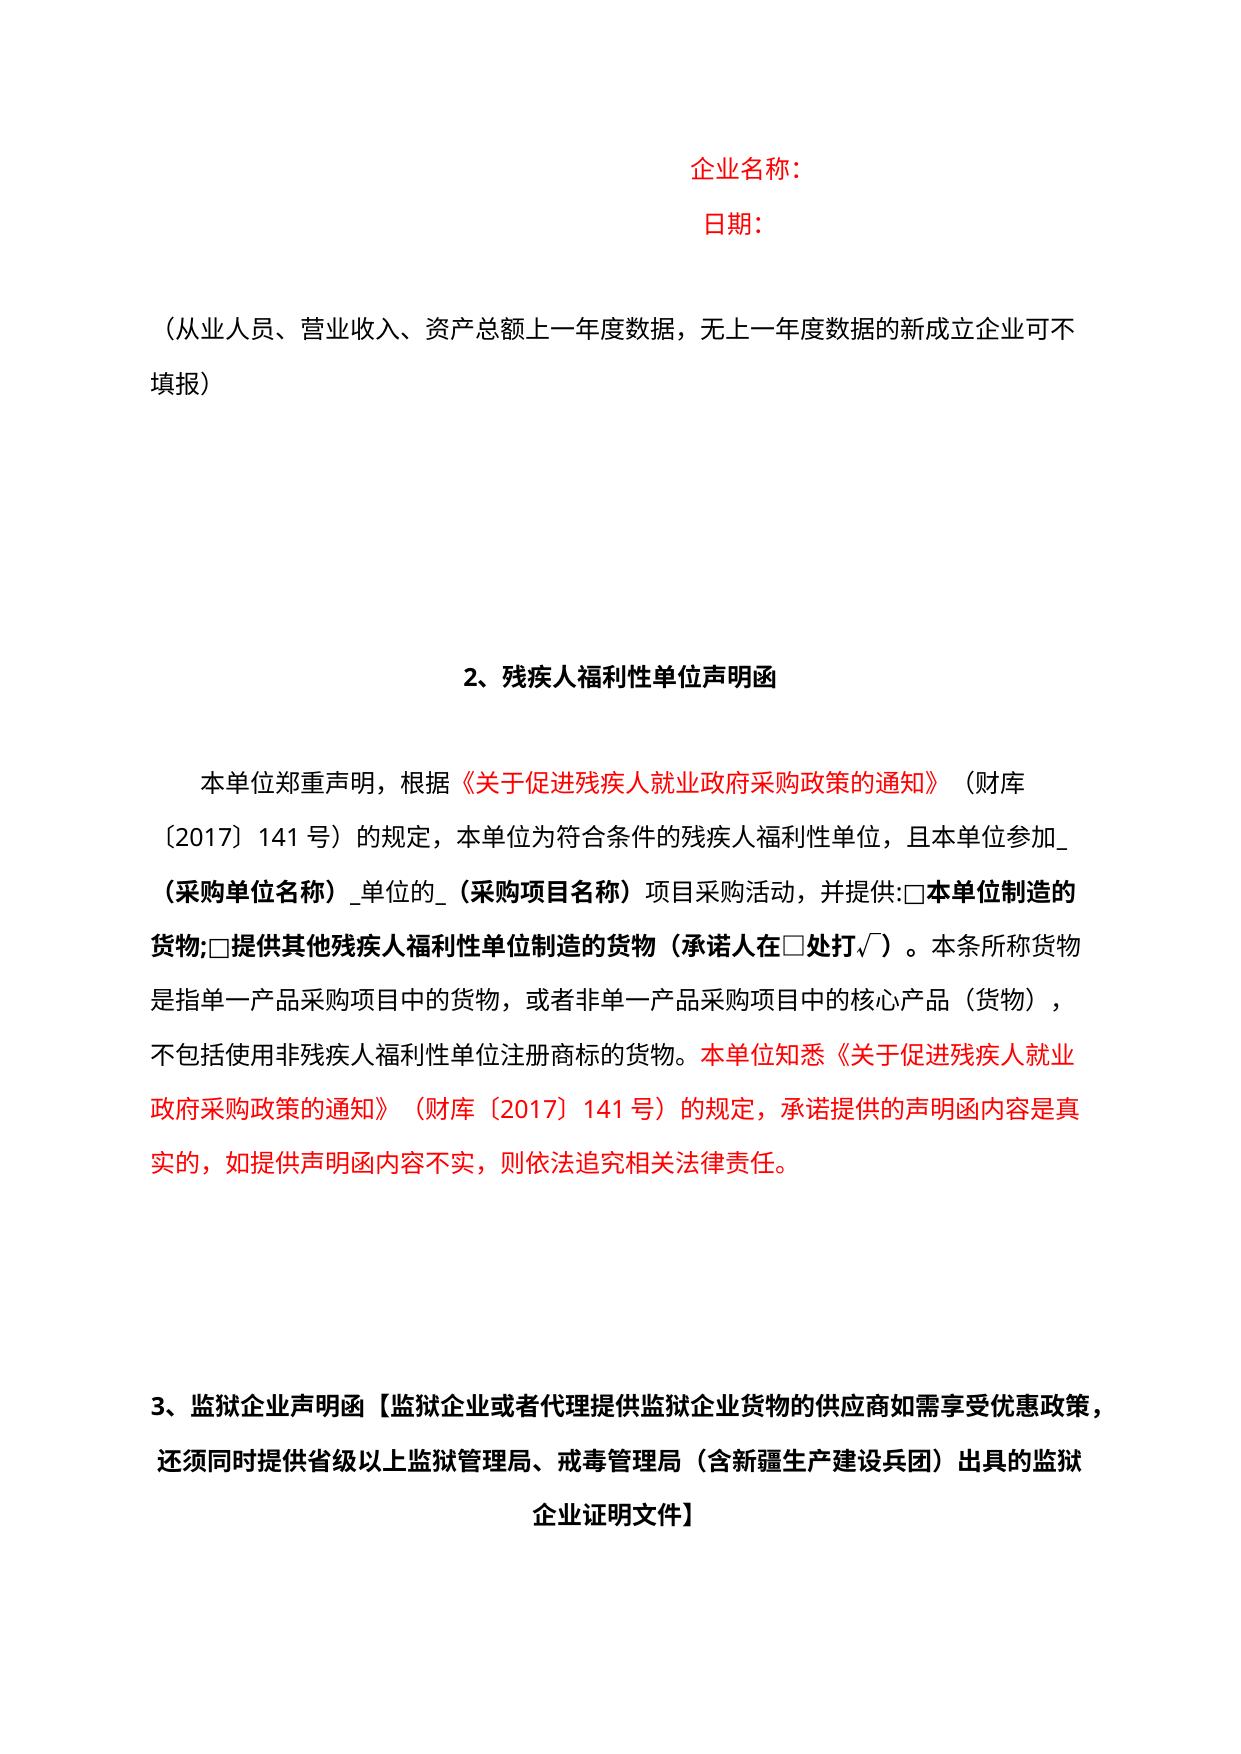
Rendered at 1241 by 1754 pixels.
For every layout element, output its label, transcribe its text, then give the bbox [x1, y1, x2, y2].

text 企业名称： [150, 150, 1090, 186]
text 日期： [150, 204, 1090, 241]
text 3、监狱企业声明函【监狱企业或者代理提供监狱企业货物的供应商如需享受优惠政策，还须同时提供省级以上监狱管理局、戒毒管理局（含新疆生产建设兵团）出具的监狱企业证明文件】 [150, 1387, 1090, 1532]
text （从业人员、营业收入、资产总额上一年度数据，无上一年度数据的新成立企业可不填报） [150, 310, 1090, 400]
text 2、残疾人福利性单位声明函 [150, 658, 1090, 694]
text 本单位郑重声明，根据《关于促进残疾人就业政府采购政策的通知》（财库〔2017〕141 号）的规定，本单位为符合条件的残疾人福利性单位，且本单位参加_（采购单位名称）_单位的_（采购项目名称）项目采购活动，并提供:□本单位制造的货物;□提供其他残疾人福利性单位制造的货物（承诺人在□处打√）。本条所称货物是指单一产品采购项目中的货物，或者非单一产品采购项目中的核心产品（货物），不包括使用非残疾人福利性单位注册商标的货物。本单位知悉《关于促进残疾人就业政府采购政策的通知》（财库〔2017〕141号）的规定，承诺提供的声明函内容是真实的，如提供声明函内容不实，则依法追究相关法律责任。 [150, 763, 1090, 1180]
